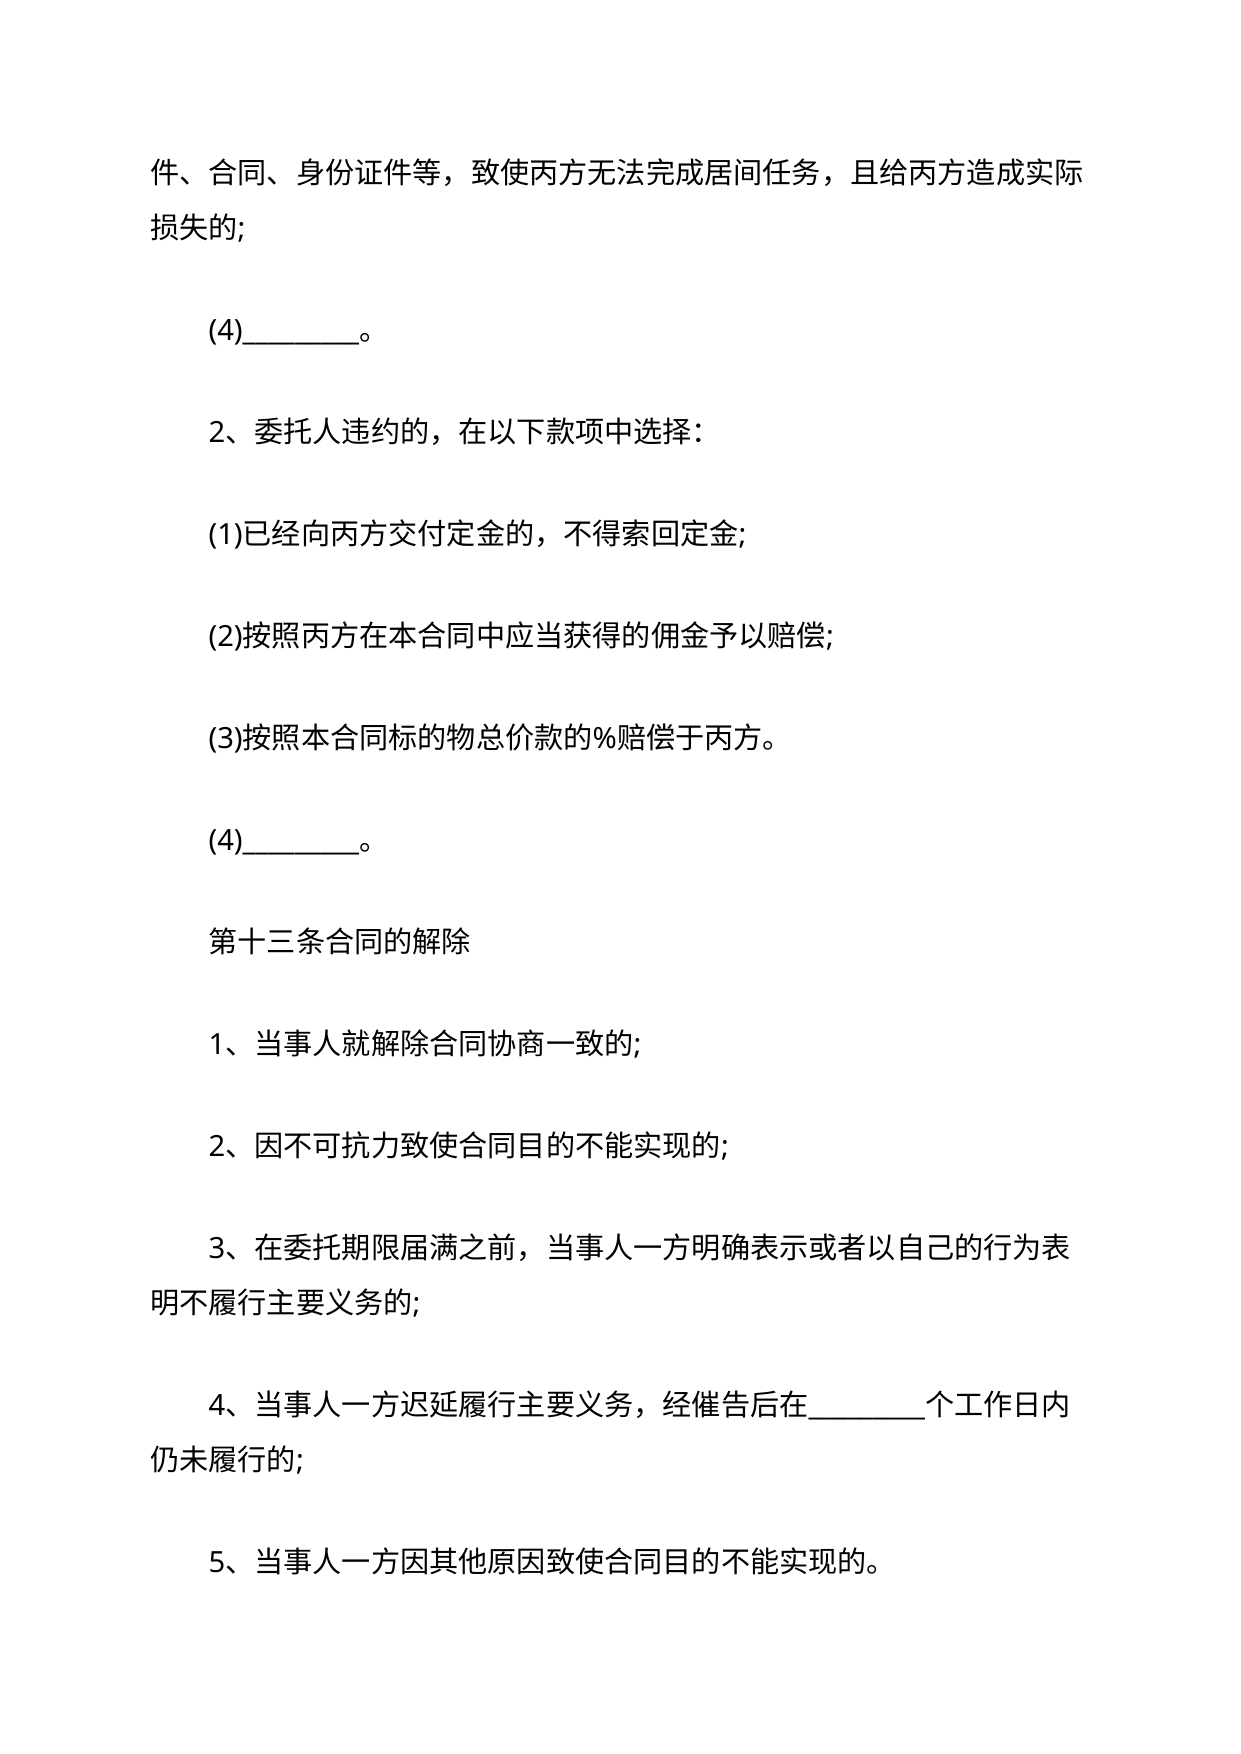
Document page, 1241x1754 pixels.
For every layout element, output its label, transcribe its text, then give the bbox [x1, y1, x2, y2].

text 3、在委托期限届满之前，当事人一方明确表示或者以自己的行为表明不履行主要义务的; [150, 1224, 1090, 1322]
text (3)按照本合同标的物总价款的%赔偿于丙方。 [150, 715, 1090, 757]
text 5、当事人一方因其他原因致使合同目的不能实现的。 [150, 1538, 1090, 1581]
text (1)已经向丙方交付定金的，不得索回定金; [150, 511, 1090, 553]
text (4)_________。 [150, 817, 1090, 859]
text (4)_________。 [150, 307, 1090, 349]
text (2)按照丙方在本合同中应当获得的佣金予以赔偿; [150, 613, 1090, 655]
text 第十三条合同的解除 [150, 919, 1090, 961]
text 1、当事人就解除合同协商一致的; [150, 1021, 1090, 1063]
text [150, 150, 1090, 247]
text 2、委托人违约的，在以下款项中选择： [150, 409, 1090, 451]
text 2、因不可抗力致使合同目的不能实现的; [150, 1122, 1090, 1165]
text 4、当事人一方迟延履行主要义务，经催告后在_________个工作日内仍未履行的; [150, 1381, 1090, 1479]
